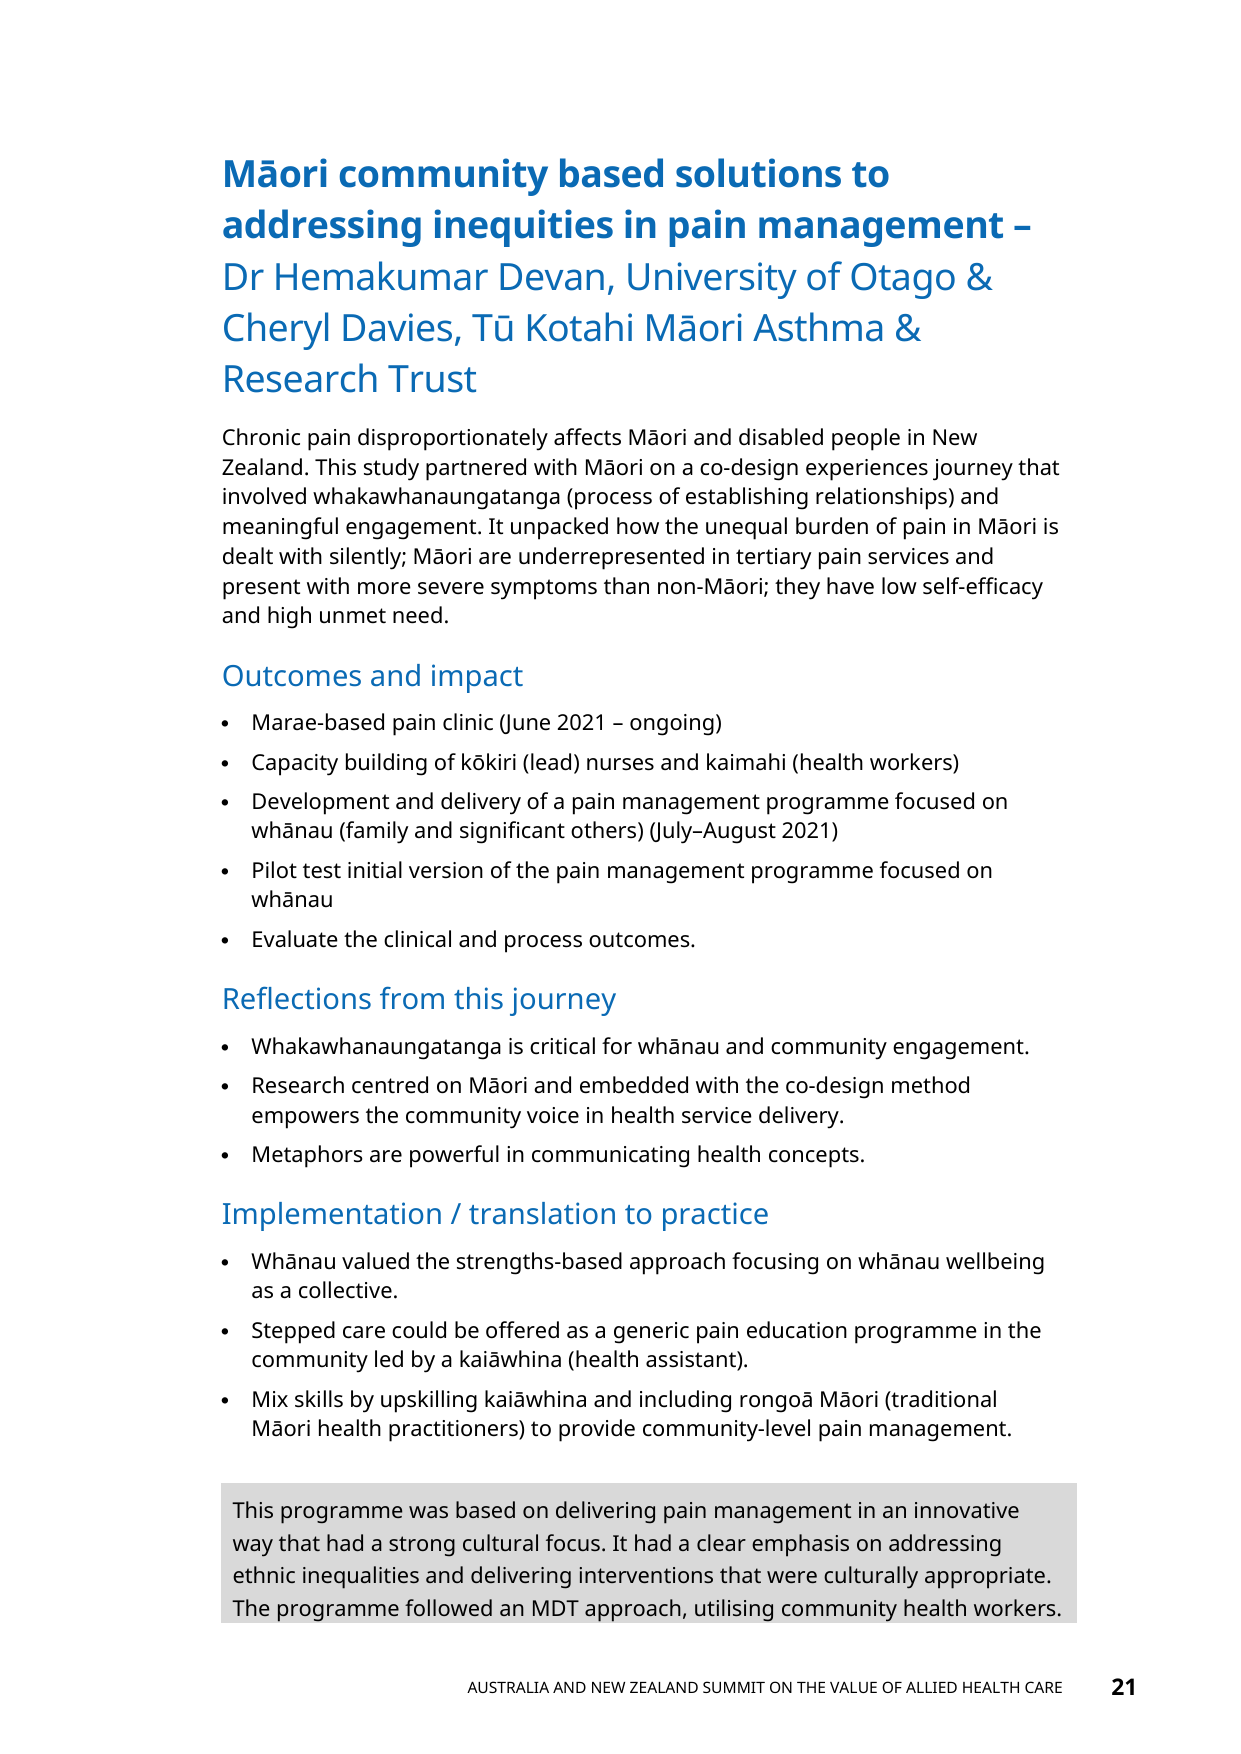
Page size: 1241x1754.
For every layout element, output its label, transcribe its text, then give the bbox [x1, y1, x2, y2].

text Whānau valued the strengths-based approach focusing on whānau wellbeing as a collective. [222, 1246, 1063, 1305]
text Evaluate the clinical and process outcomes. [222, 924, 1063, 953]
subtitle Māori community based solutions to addressing inequities in pain management – Dr Hemakumar Devan, University of Otago & Cheryl Davies, Tū Kotahi Māori Asthma & Research Trust [222, 148, 1063, 403]
text Metaphors are powerful in communicating health concepts. [222, 1139, 1063, 1168]
text Marae-based pain clinic (June 2021 – ongoing) [222, 707, 1063, 737]
text Whakawhanaungatanga is critical for whānau and community engagement. [222, 1031, 1063, 1060]
text Pilot test initial version of the pain management programme focused on whānau [222, 855, 1063, 914]
subtitle Reflections from this journey [222, 978, 1063, 1018]
subtitle Implementation / translation to practice [222, 1193, 1063, 1233]
text Mix skills by upskilling kaiāwhina and including rongoā Māori (traditional Māori health practitioners) to provide community-level pain management. [222, 1384, 1063, 1443]
text Chronic pain disproportionately affects Māori and disabled people in New Zealand. This study partnered with Māori on a co-design experiences journey that involved whakawhanaungatanga (process of establishing relationships) and meaningful engagement. It unpacked how the unequal burden of pain in Māori is dealt with silently; Māori are underrepresented in tertiary pain services and present with more severe symptoms than non-Māori; they have low self-efficacy and high unmet need. [222, 422, 1063, 630]
text Development and delivery of a pain management programme focused on whānau (family and significant others) (July–August 2021) [222, 786, 1063, 845]
text Research centred on Māori and embedded with the co-design method empowers the community voice in health service delivery. [222, 1070, 1063, 1129]
subtitle Outcomes and impact [222, 655, 1063, 695]
text Capacity building of kōkiri (lead) nurses and kaimahi (health workers) [222, 747, 1063, 776]
text Stepped care could be offered as a generic pain education programme in the community led by a kaiāwhina (health assistant). [222, 1315, 1063, 1374]
